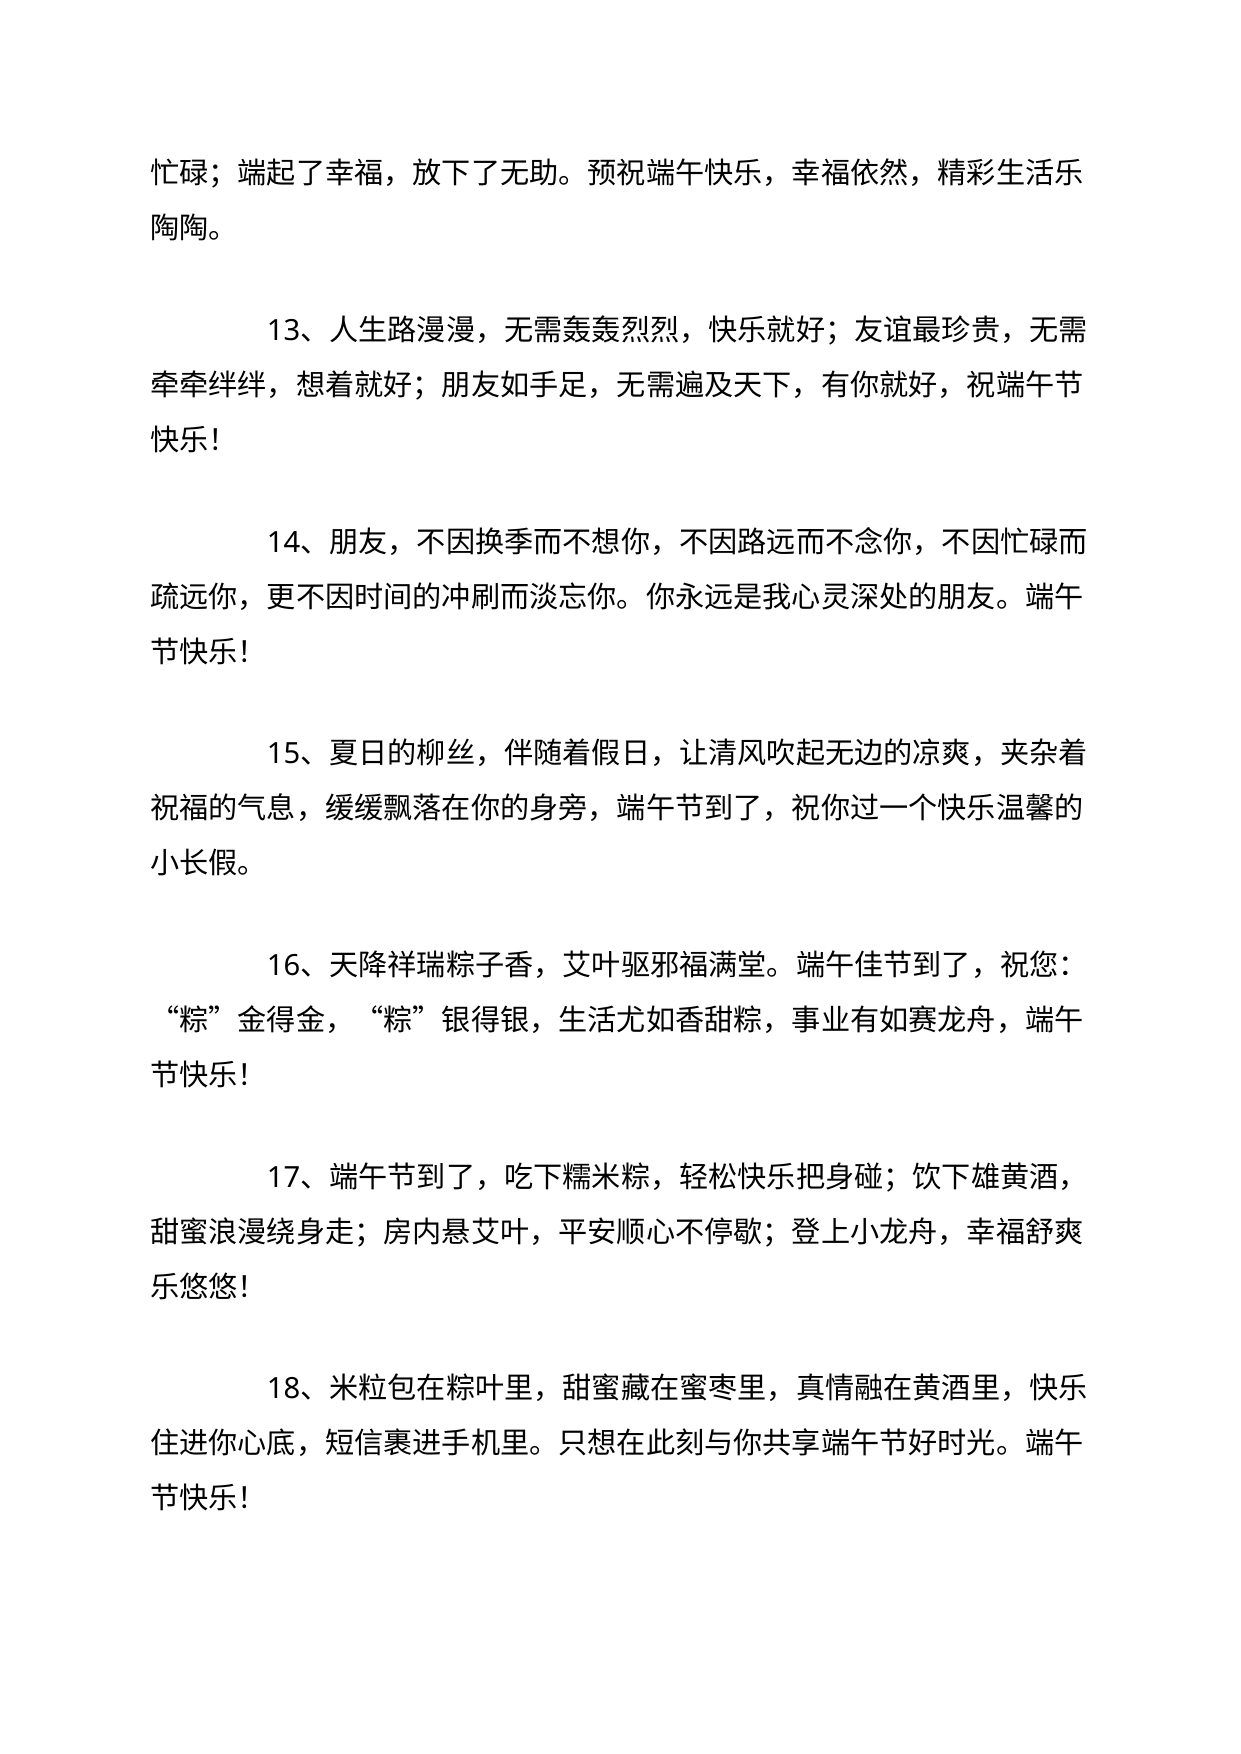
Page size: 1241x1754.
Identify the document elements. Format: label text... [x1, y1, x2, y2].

text 13、人生路漫漫，无需轰轰烈烈，快乐就好；友谊最珍贵，无需牵牵绊绊，想着就好；朋友如手足，无需遍及天下，有你就好，祝端午节快乐！ [150, 307, 1090, 459]
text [150, 150, 1090, 247]
text 18、米粒包在粽叶里，甜蜜藏在蜜枣里，真情融在黄酒里，快乐住进你心底，短信裹进手机里。只想在此刻与你共享端午节好时光。端午节快乐！ [150, 1365, 1090, 1517]
text 16、天降祥瑞粽子香，艾叶驱邪福满堂。端午佳节到了，祝您：“粽”金得金，“粽”银得银，生活尤如香甜粽，事业有如赛龙舟，端午节快乐！ [150, 942, 1090, 1094]
text 17、端午节到了，吃下糯米粽，轻松快乐把身碰；饮下雄黄酒，甜蜜浪漫绕身走；房内悬艾叶，平安顺心不停歇；登上小龙舟，幸福舒爽乐悠悠！ [150, 1153, 1090, 1306]
text 14、朋友，不因换季而不想你，不因路远而不念你，不因忙碌而疏远你，更不因时间的冲刷而淡忘你。你永远是我心灵深处的朋友。端午节快乐！ [150, 518, 1090, 671]
text 15、夏日的柳丝，伴随着假日，让清风吹起无边的凉爽，夹杂着祝福的气息，缓缓飘落在你的身旁，端午节到了，祝你过一个快乐温馨的小长假。 [150, 730, 1090, 882]
